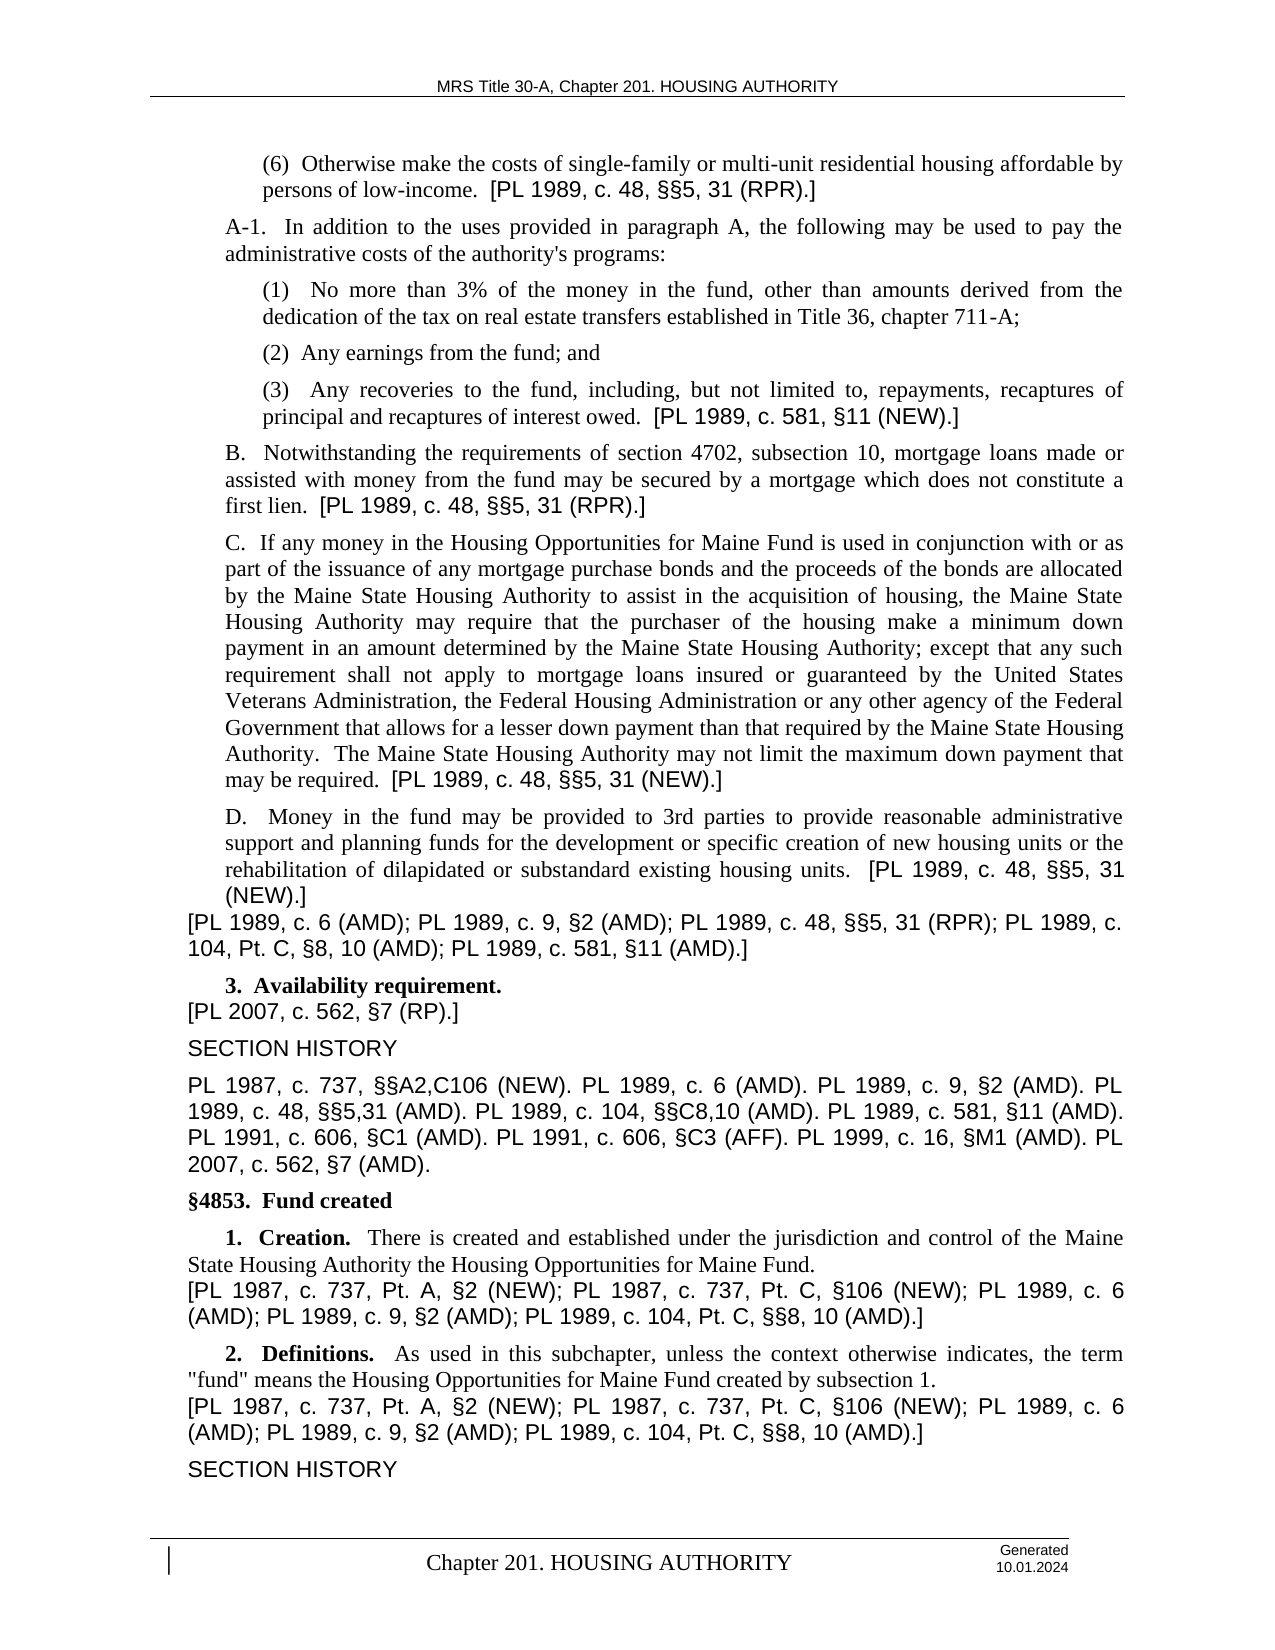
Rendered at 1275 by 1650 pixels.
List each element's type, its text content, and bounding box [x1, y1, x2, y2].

text C. If any money in the Housing Opportunities for Maine Fund is used in conjunction with or as part of the issuance of any mortgage purchase bonds and the proceeds of the bonds are allocated by the Maine State Housing Authority to assist in the acquisition of housing, the Maine State Housing Authority may require that the purchaser of the housing make a minimum down payment in an amount determined by the Maine State Housing Authority; except that any such requirement shall not apply to mortgage loans insured or guaranteed by the United States Veterans Administration, the Federal Housing Administration or any other agency of the Federal Government that allows for a lesser down payment than that required by the Maine State Housing Authority. The Maine State Housing Authority may not limit the maximum down payment that may be required. [PL 1989, c. 48, §§5, 31 (NEW).] [225, 529, 1125, 793]
text (6) Otherwise make the costs of single-family or multi-unit residential housing affordable by persons of low-income. [PL 1989, c. 48, §§5, 31 (RPR).] [262, 150, 1125, 203]
text 1. Creation. There is created and established under the jurisdiction and control of the Maine State Housing Authority the Housing Opportunities for Maine Fund. [187, 1224, 1125, 1277]
text D. Money in the fund may be provided to 3rd parties to provide reasonable administrative support and planning funds for the development or specific creation of new housing units or the rehabilitation of dilapidated or substandard existing housing units. [PL 1989, c. 48, §§5, 31 (NEW).] [225, 803, 1125, 909]
text [PL 1989, c. 6 (AMD); PL 1989, c. 9, §2 (AMD); PL 1989, c. 48, §§5, 31 (RPR); PL 1989, c. 104, Pt. C, §8, 10 (AMD); PL 1989, c. 581, §11 (AMD).] [187, 909, 1125, 961]
text 2. Definitions. As used in this subchapter, unless the context otherwise indicates, the term "fund" means the Housing Opportunities for Maine Fund created by subsection 1. [187, 1340, 1125, 1393]
text §4853. Fund created [187, 1187, 1125, 1214]
text SECTION HISTORY [187, 1456, 1125, 1482]
text [PL 2007, c. 562, §7 (RP).] [187, 998, 1125, 1024]
text B. Notwithstanding the requirements of section 4702, subsection 10, mortgage loans made or assisted with money from the fund may be secured by a mortgage which does not constitute a first lien. [PL 1989, c. 48, §§5, 31 (RPR).] [225, 439, 1125, 519]
text (3) Any recoveries to the fund, including, but not limited to, repayments, recaptures of principal and recaptures of interest owed. [PL 1989, c. 581, §11 (NEW).] [262, 376, 1125, 429]
text PL 1987, c. 737, §§A2,C106 (NEW). PL 1989, c. 6 (AMD). PL 1989, c. 9, §2 (AMD). PL 1989, c. 48, §§5,31 (AMD). PL 1989, c. 104, §§C8,10 (AMD). PL 1989, c. 581, §11 (AMD). PL 1991, c. 606, §C1 (AMD). PL 1991, c. 606, §C3 (AFF). PL 1999, c. 16, §M1 (AMD). PL 2007, c. 562, §7 (AMD). [187, 1072, 1125, 1177]
text A-1. In addition to the uses provided in paragraph A, the following may be used to pay the administrative costs of the authority's programs: [225, 213, 1125, 266]
text 3. Availability requirement. [187, 972, 1125, 998]
text (1) No more than 3% of the money in the fund, other than amounts derived from the dedication of the tax on real estate transfers established in Title 36, chapter 711‑A; [262, 276, 1125, 329]
text SECTION HISTORY [187, 1035, 1125, 1061]
text (2) Any earnings from the fund; and [262, 339, 1125, 366]
